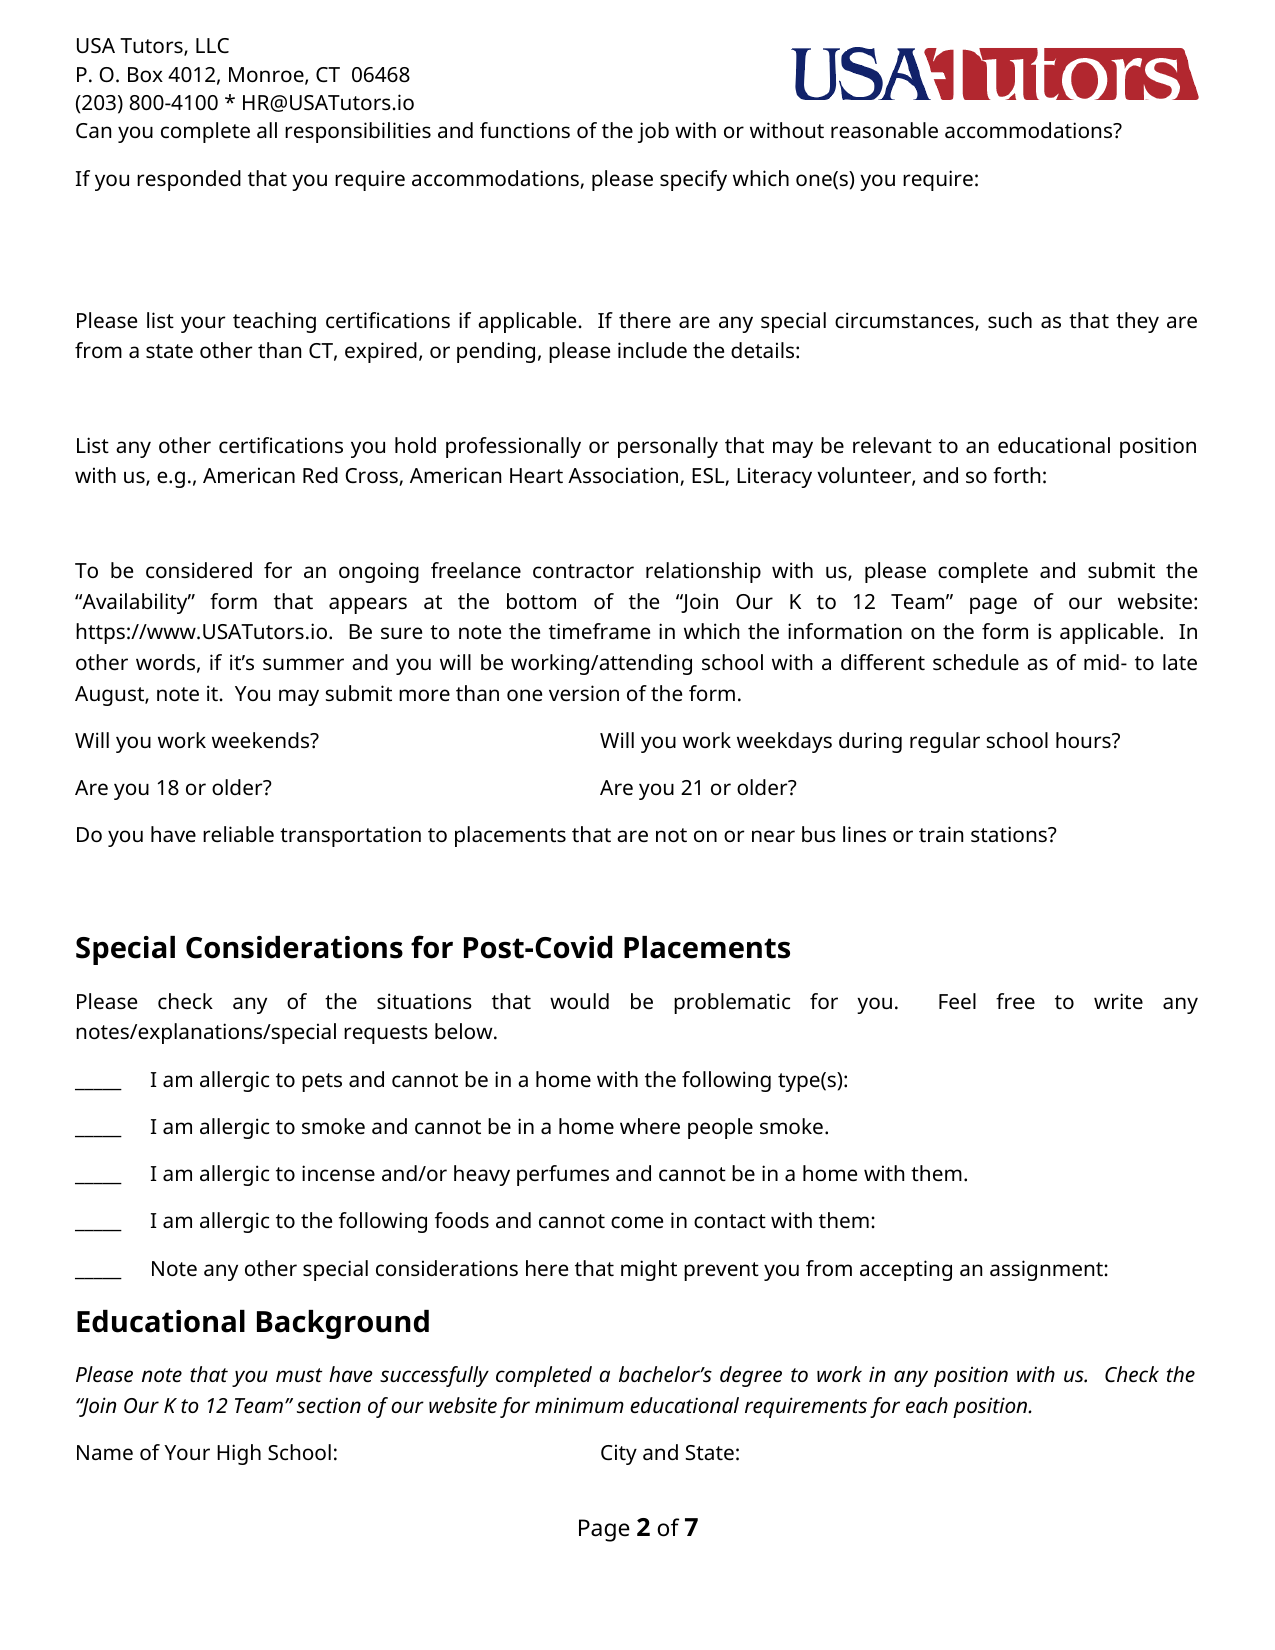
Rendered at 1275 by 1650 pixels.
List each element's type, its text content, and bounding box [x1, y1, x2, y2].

text List any other certifications you hold professionally or personally that may be relevant to an educational position with us, e.g., American Red Cross, American Heart Association, ESL, Literacy volunteer, and so forth: [75, 431, 1200, 490]
text _____ I am allergic to smoke and cannot be in a home where people smoke. [75, 1112, 1200, 1140]
text _____ Note any other special considerations here that might prevent you from accepting an assignment: [75, 1254, 1200, 1282]
text Special Considerations for Post-Covid Placements [75, 927, 1200, 967]
text Are you 18 or older? Are you 21 or older? [75, 773, 1200, 802]
text Can you complete all responsibilities and functions of the job with or without reasonable accommodations? [75, 117, 1200, 145]
text Please note that you must have successfully completed a bachelor’s degree to work in any position with us. Check the “Join Our K to 12 Team” section of our website for minimum educational requirements for each position. [75, 1361, 1200, 1420]
text To be considered for an ongoing freelance contractor relationship with us, please complete and submit the “Availability” form that appears at the bottom of the “Join Our K to 12 Team” page of our website: https://www.USATutors.io. Be sure to note the timeframe in which the information on the form is applicable. In other words, if it’s summer and you will be working/attending school with a different schedule as of mid- to late August, note it. You may submit more than one version of the form. [75, 556, 1200, 707]
picture [785, 41, 1200, 100]
text _____ I am allergic to pets and cannot be in a home with the following type(s): [75, 1065, 1200, 1093]
text _____ I am allergic to incense and/or heavy perfumes and cannot be in a home with them. [75, 1159, 1200, 1188]
text Please check any of the situations that would be problematic for you. Feel free to write any notes/explanations/special requests below. [75, 987, 1200, 1046]
text Will you work weekends? Will you work weekdays during regular school hours? [75, 726, 1200, 754]
text Do you have reliable transportation to placements that are not on or near bus lines or train stations? [75, 821, 1200, 849]
text Name of Your High School: City and State: [75, 1438, 1200, 1467]
text If you responded that you require accommodations, please specify which one(s) you require: [75, 164, 1200, 192]
text Please list your teaching certifications if applicable. If there are any special circumstances, such as that they are from a state other than CT, expired, or pending, please include the details: [75, 306, 1200, 365]
text _____ I am allergic to the following foods and cannot come in contact with them: [75, 1207, 1200, 1235]
text Educational Background [75, 1301, 1200, 1341]
